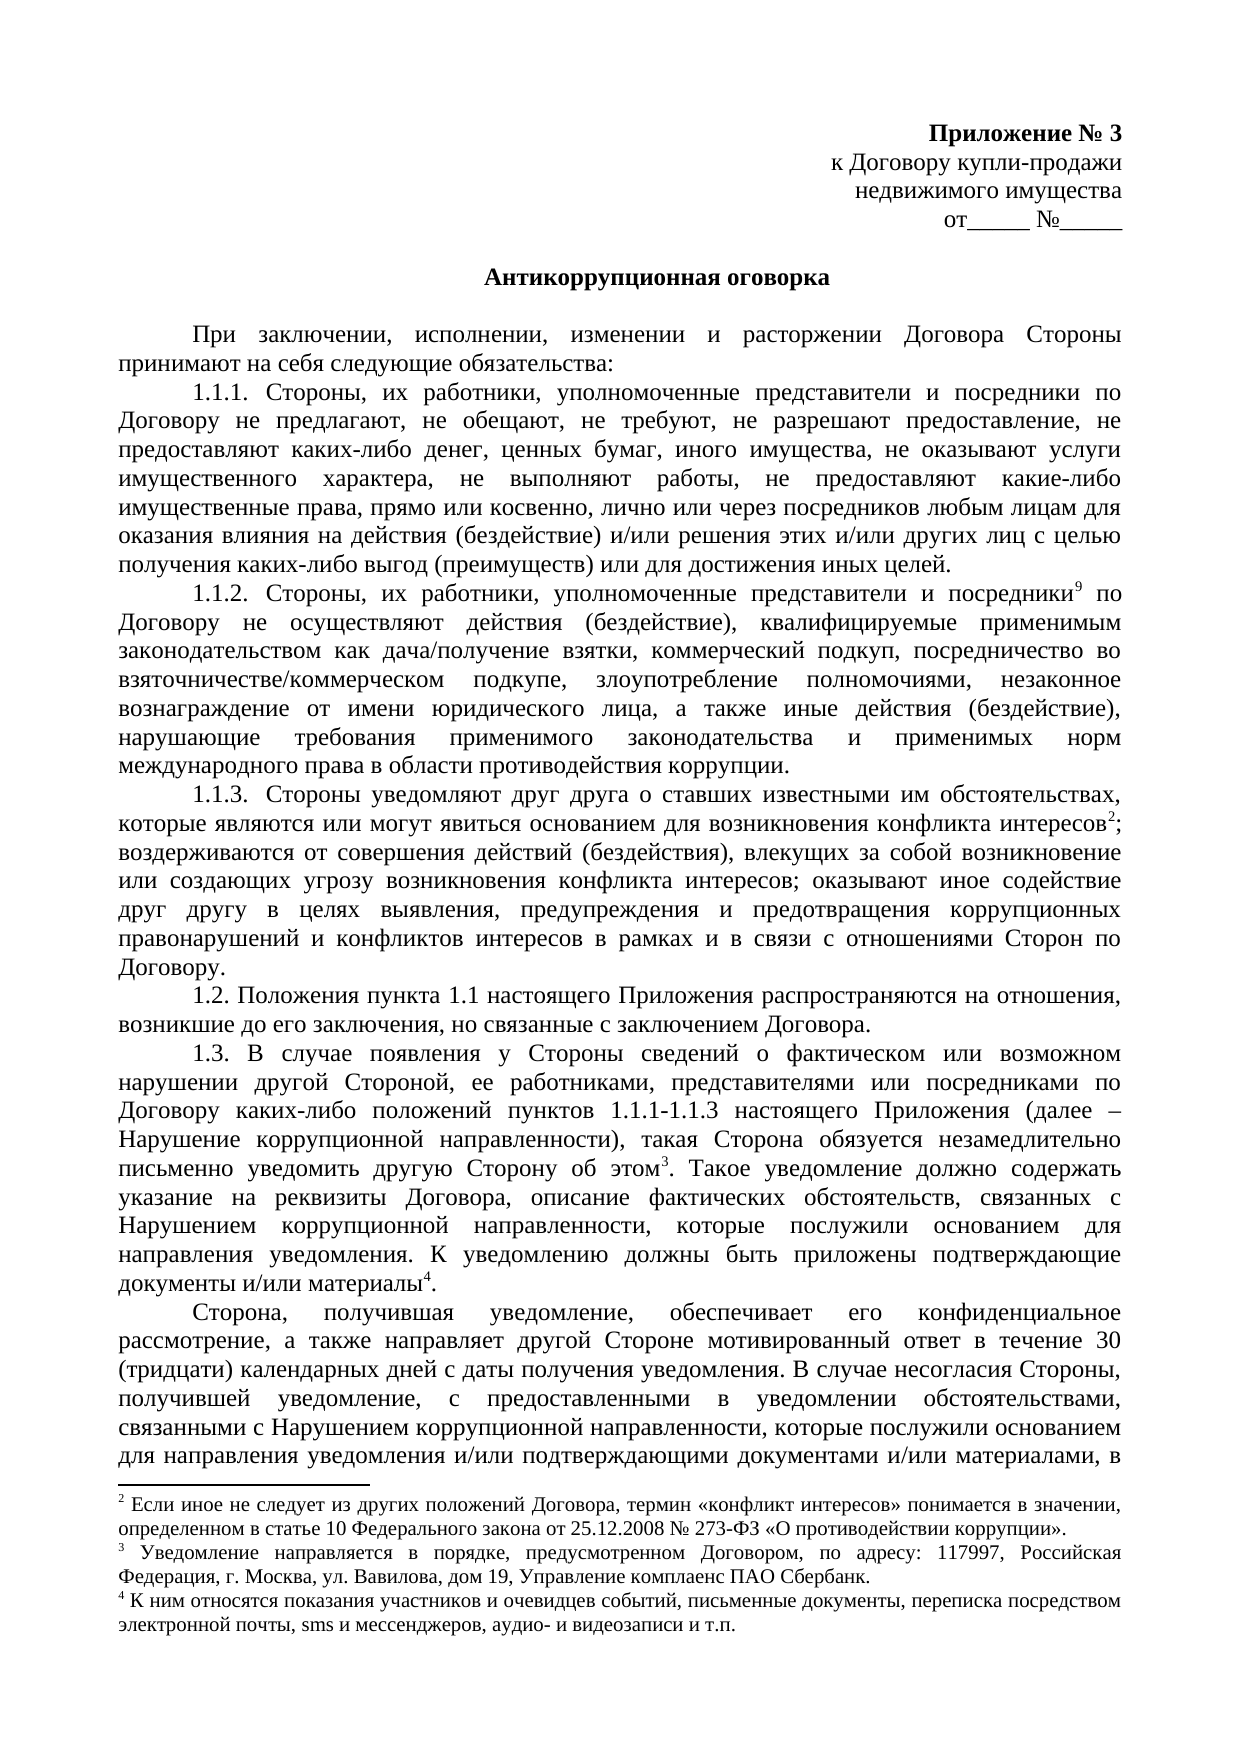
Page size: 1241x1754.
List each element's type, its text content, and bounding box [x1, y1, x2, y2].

text от_____ №_____ [118, 204, 1122, 233]
text 1.3. В случае появления у Стороны сведений о фактическом или возможном нарушении другой Стороной, ее работниками, представителями или посредниками по Договору каких-либо положений пунктов 1.1.1-1.1.3 настоящего Приложения (далее – Нарушение коррупционной направленности), такая Сторона обязуется незамедлительно письменно уведомить другую Сторону об этом. Такое уведомление должно содержать указание на реквизиты Договора, описание фактических обстоятельств, связанных с Нарушением коррупционной направленности, которые послужили основанием для направления уведомления. К уведомлению должны быть приложены подтверждающие документы и/или материалы. [118, 1038, 1122, 1297]
text 1.2. Положения пункта 1.1 настоящего Приложения распространяются на отношения, возникшие до его заключения, но связанные с заключением Договора. [118, 981, 1122, 1038]
text 1.1.3. Стороны уведомляют друг друга о ставших известными им обстоятельствах, которые являются или могут явиться основанием для возникновения конфликта интересов; воздерживаются от совершения действий (бездействия), влекущих за собой возникновение или создающих угрозу возникновения конфликта интересов; оказывают иное содействие друг другу в целях выявления, предупреждения и предотвращения коррупционных правонарушений и конфликтов интересов в рамках и в связи с отношениями Сторон по Договору. [118, 779, 1122, 981]
subtitle Приложение № 3 [177, 118, 1122, 147]
text 1.1.2. Стороны, их работники, уполномоченные представители и посредники9 по Договору не осуществляют действия (бездействие), квалифицируемые применимым законодательством как дача/получение взятки, коммерческий подкуп, посредничество во взяточничестве/коммерческом подкупе, злоупотребление полномочиями, незаконное вознаграждение от имени юридического лица, а также иные действия (бездействие), нарушающие требования применимого законодательства и применимых норм международного права в области противодействия коррупции. [118, 578, 1122, 779]
text недвижимого имущества [118, 176, 1122, 204]
text 1.1.1. Стороны, их работники, уполномоченные представители и посредники по Договору не предлагают, не обещают, не требуют, не разрешают предоставление, не предоставляют каких-либо денег, ценных бумаг, иного имущества, не оказывают услуги имущественного характера, не выполняют работы, не предоставляют какие-либо имущественные права, прямо или косвенно, лично или через посредников любым лицам для оказания влияния на действия (бездействие) и/или решения этих и/или других лиц с целью получения каких-либо выгод (преимуществ) или для достижения иных целей. [118, 377, 1122, 578]
text При заключении, исполнении, изменении и расторжении Договора Стороны принимают на себя следующие обязательства: [118, 319, 1122, 377]
text к Договору купли-продажи [118, 147, 1122, 176]
text Антикоррупционная оговорка [118, 262, 1122, 291]
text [118, 1297, 1122, 1469]
